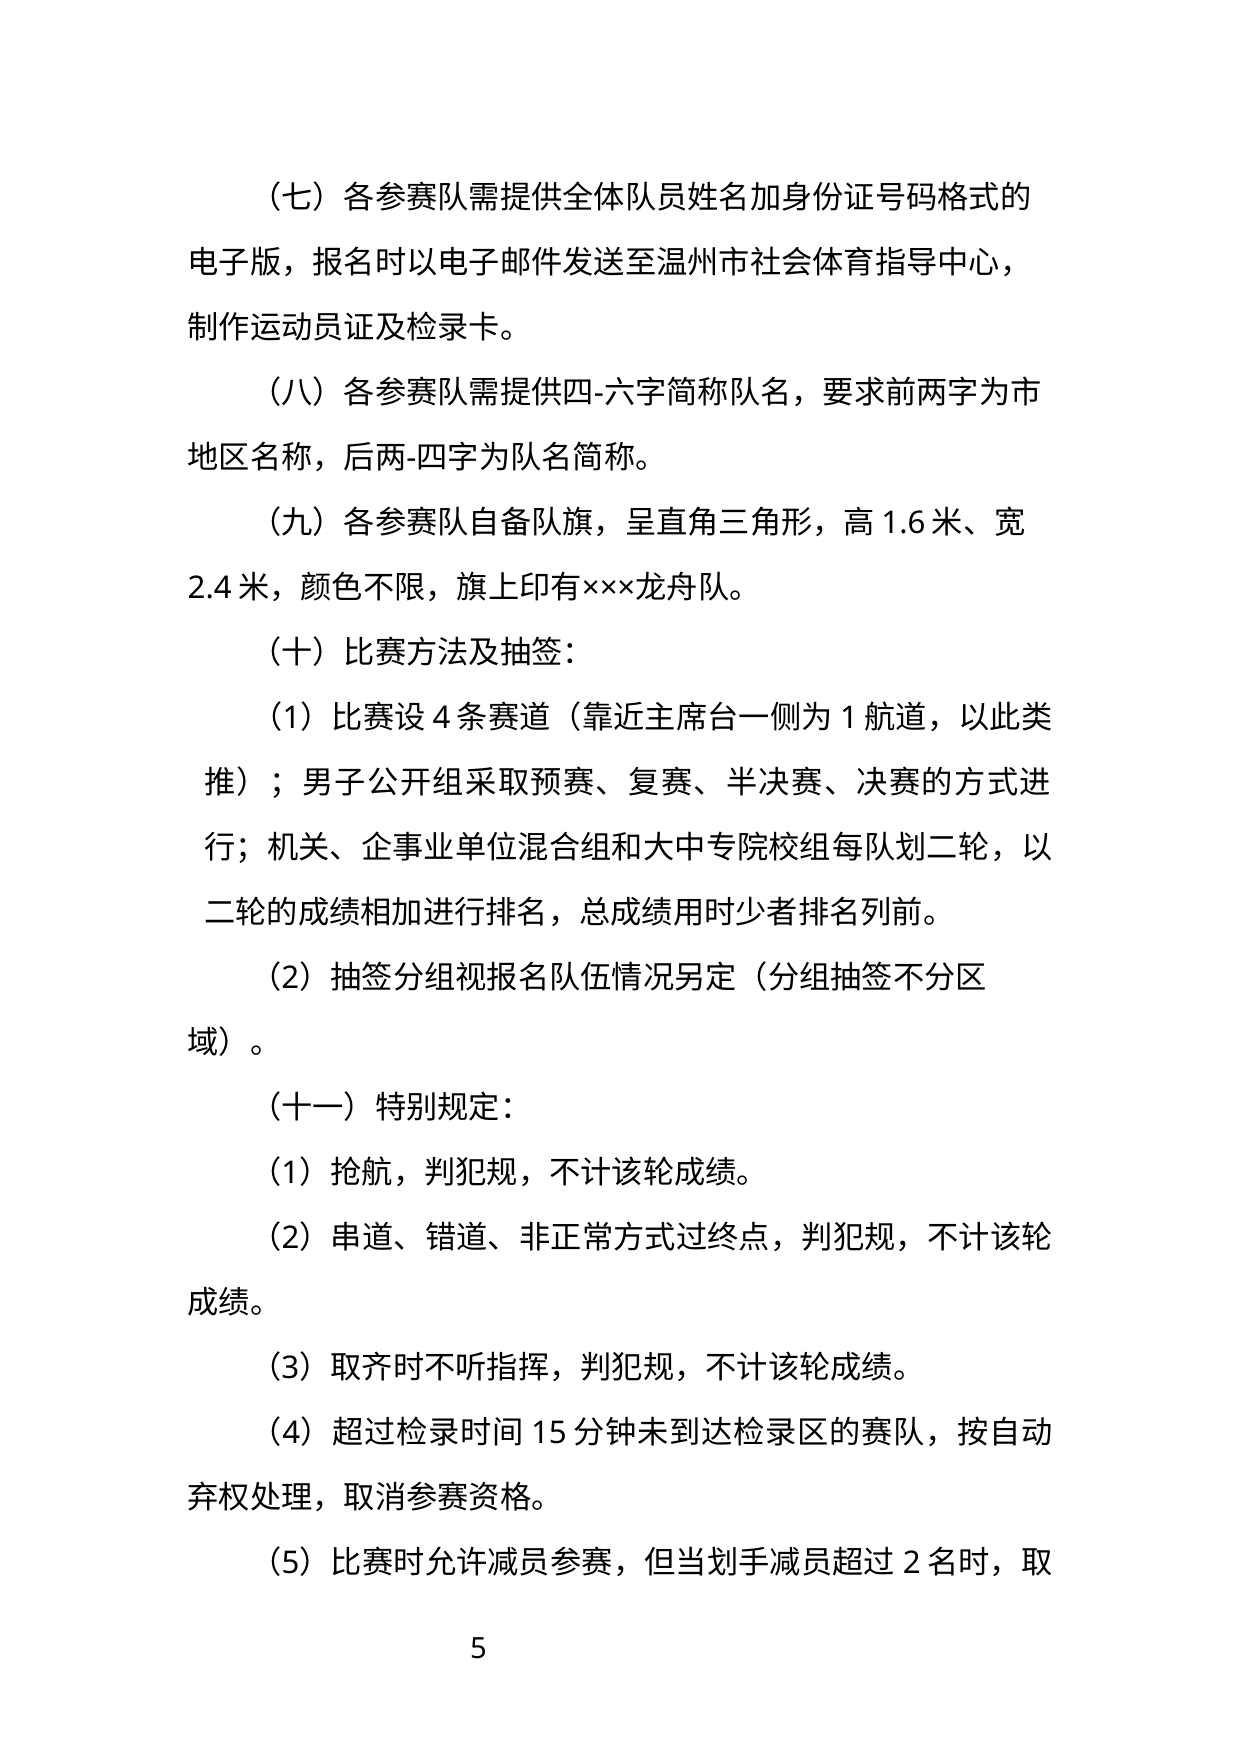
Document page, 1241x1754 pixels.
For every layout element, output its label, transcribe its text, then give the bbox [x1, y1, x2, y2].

text （3）取齐时不听指挥，判犯规，不计该轮成绩。 [187, 1332, 1053, 1397]
text （十）比赛方法及抽签： [187, 617, 1053, 682]
text （2）串道、错道、非正常方式过终点，判犯规，不计该轮成绩。 [187, 1202, 1053, 1332]
text （2）抽签分组视报名队伍情况另定（分组抽签不分区域）。 [187, 942, 1053, 1072]
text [187, 1527, 1053, 1592]
text （4）超过检录时间15分钟未到达检录区的赛队，按自动弃权处理，取消参赛资格。 [187, 1397, 1053, 1527]
text （1）抢航，判犯规，不计该轮成绩。 [187, 1137, 1053, 1202]
text （九）各参赛队自备队旗，呈直角三角形，高1.6米、宽2.4米，颜色不限，旗上印有×××龙舟队。 [187, 487, 1053, 617]
text （十一）特别规定： [187, 1072, 1053, 1137]
text （八）各参赛队需提供四-六字简称队名，要求前两字为市地区名称，后两-四字为队名简称。 [187, 357, 1053, 487]
text （七）各参赛队需提供全体队员姓名加身份证号码格式的电子版，报名时以电子邮件发送至温州市社会体育指导中心，制作运动员证及检录卡。 [187, 162, 1053, 357]
text （1）比赛设4条赛道（靠近主席台一侧为1航道，以此类推）；男子公开组采取预赛、复赛、半决赛、决赛的方式进行；机关、企事业单位混合组和大中专院校组每队划二轮，以二轮的成绩相加进行排名，总成绩用时少者排名列前。 [204, 682, 1053, 942]
